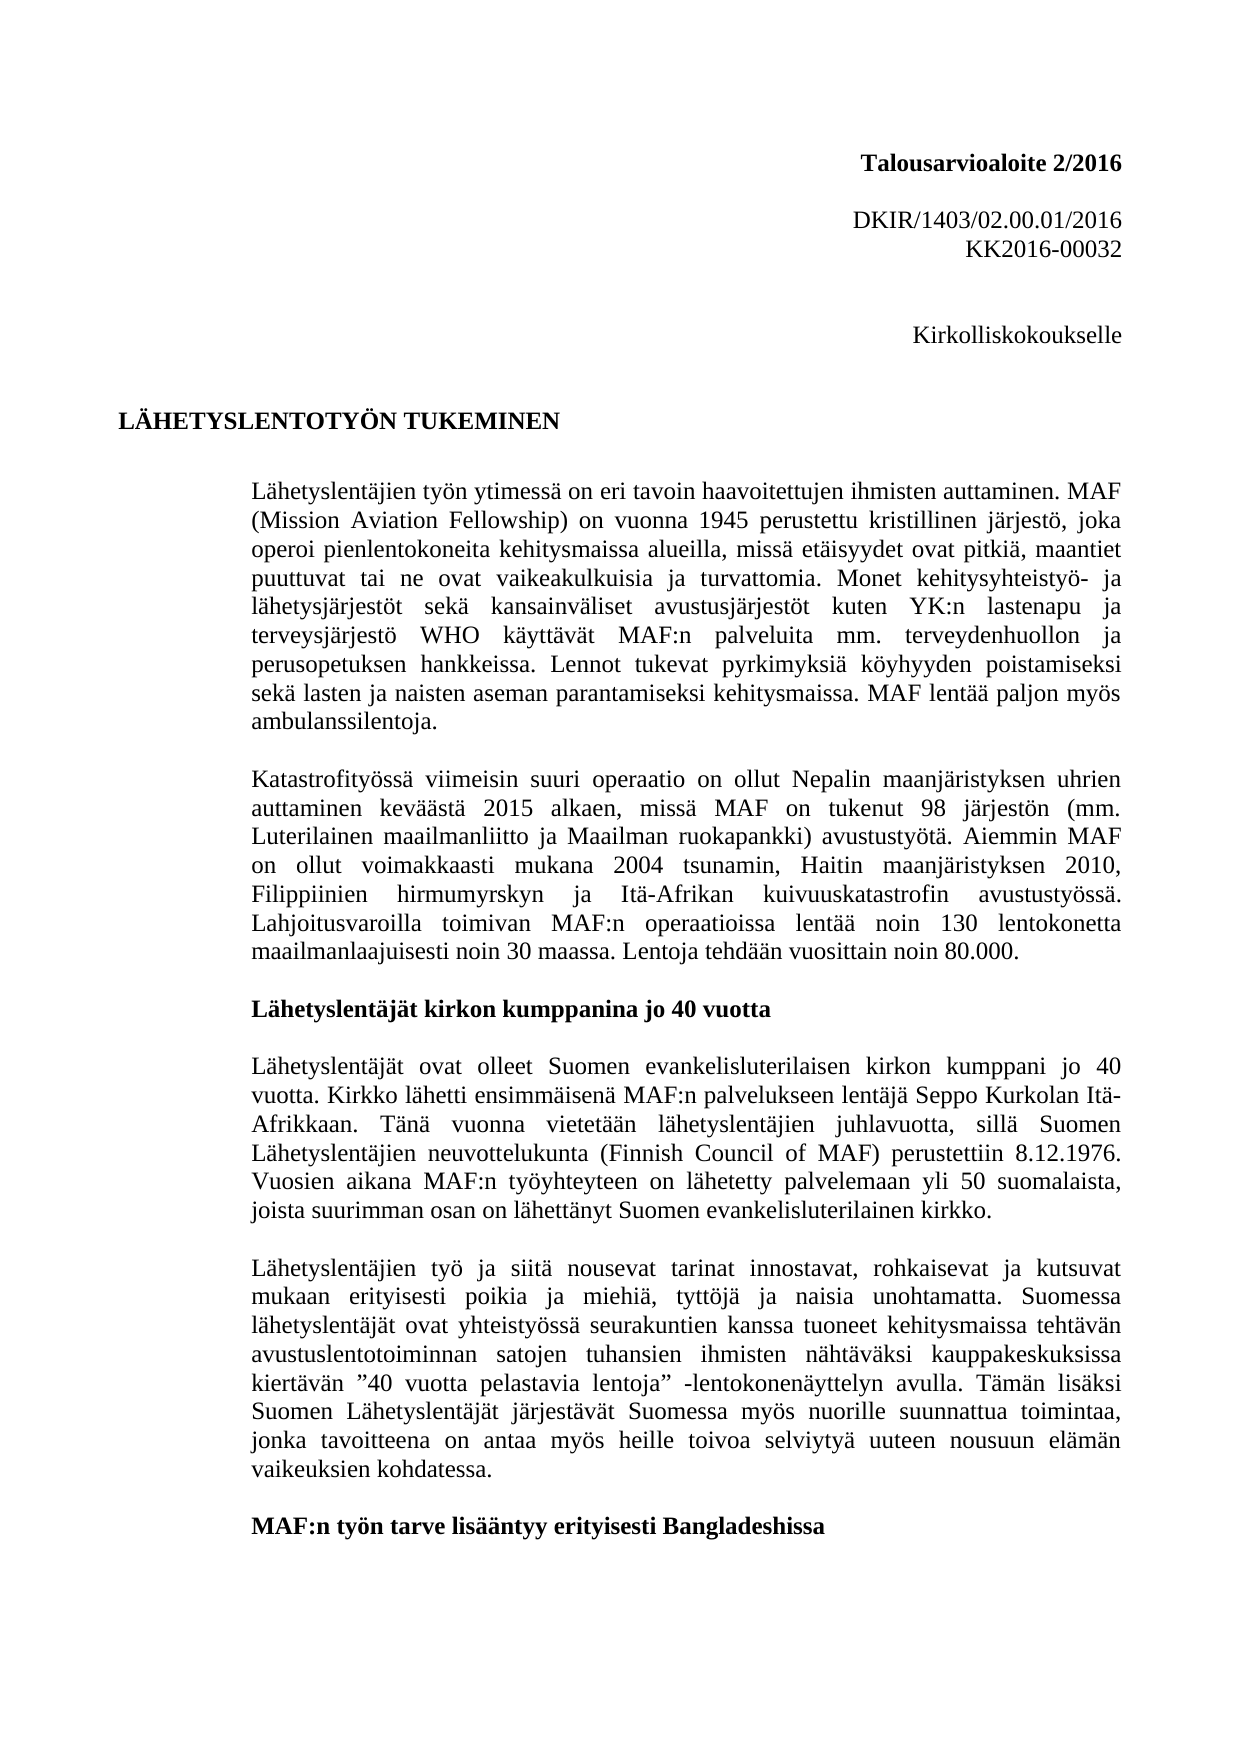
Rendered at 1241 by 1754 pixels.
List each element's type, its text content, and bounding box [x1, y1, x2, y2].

text Katastrofityössä viimeisin suuri operaatio on ollut Nepalin maanjäristyksen uhrien auttaminen keväästä 2015 alkaen, missä MAF on tukenut 98 järjestön (mm. Luterilainen maailmanliitto ja Maailman ruokapankki) avustustyötä. Aiemmin MAF on ollut voimakkaasti mukana 2004 tsunamin, Haitin maanjäristyksen 2010, Filippiinien hirmumyrskyn ja Itä-Afrikan kuivuuskatastrofin avustustyössä. Lahjoitusvaroilla toimivan MAF:n operaatioissa lentää noin 130 lentokonetta maailmanlaajuisesti noin 30 maassa. Lentoja tehdään vuosittain noin 80.000. [251, 764, 1122, 965]
text Lähetyslentäjien työn ytimessä on eri tavoin haavoitettujen ihmisten auttaminen. MAF (Mission Aviation Fellowship) on vuonna 1945 perustettu kristillinen järjestö, joka operoi pienlentokoneita kehitysmaissa alueilla, missä etäisyydet ovat pitkiä, maantiet puuttuvat tai ne ovat vaikeakulkuisia ja turvattomia. Monet kehitysyhteistyö- ja lähetysjärjestöt sekä kansainväliset avustusjärjestöt kuten YK:n lastenapu ja terveysjärjestö WHO käyttävät MAF:n palveluita mm. terveydenhuollon ja perusopetuksen hankkeissa. Lennot tukevat pyrkimyksiä köyhyyden poistamiseksi sekä lasten ja naisten aseman parantamiseksi kehitysmaissa. MAF lentää paljon myös ambulanssilentoja. [251, 476, 1122, 735]
text Talousarvioaloite 2/2016 [118, 148, 1122, 176]
text Lähetyslentäjät kirkon kumppanina jo 40 vuotta [251, 994, 1122, 1023]
text Lähetyslentäjät ovat olleet Suomen evankelisluterilaisen kirkon kumppani jo 40 vuotta. Kirkko lähetti ensimmäisenä MAF:n palvelukseen lentäjä Seppo Kurkolan Itä-Afrikkaan. Tänä vuonna vietetään lähetyslentäjien juhlavuotta, sillä Suomen Lähetyslentäjien neuvottelukunta (Finnish Council of MAF) perustettiin 8.12.1976. Vuosien aikana MAF:n työyhteyteen on lähetetty palvelemaan yli 50 suomalaista, joista suurimman osan on lähettänyt Suomen evankelisluterilainen kirkko. [251, 1051, 1122, 1224]
text LÄHETYSLENTOTYÖN TUKEMINEN [118, 406, 1122, 435]
text Kirkolliskokoukselle [118, 320, 1122, 349]
text DKIR/1403/02.00.01/2016 [118, 205, 1122, 234]
text Lähetyslentäjien työ ja siitä nousevat tarinat innostavat, rohkaisevat ja kutsuvat mukaan erityisesti poikia ja miehiä, tyttöjä ja naisia unohtamatta. Suomessa lähetyslentäjät ovat yhteistyössä seurakuntien kanssa tuoneet kehitysmaissa tehtävän avustuslentotoiminnan satojen tuhansien ihmisten nähtäväksi kauppakeskuksissa kiertävän ”40 vuotta pelastavia lentoja” -lentokonenäyttelyn avulla. Tämän lisäksi Suomen Lähetyslentäjät järjestävät Suomessa myös nuorille suunnattua toimintaa, jonka tavoitteena on antaa myös heille toivoa selviytyä uuteen nousuun elämän vaikeuksien kohdatessa. [251, 1253, 1122, 1483]
text KK2016-00032 [118, 234, 1122, 263]
text MAF:n työn tarve lisääntyy erityisesti Bangladeshissa [251, 1511, 1122, 1540]
